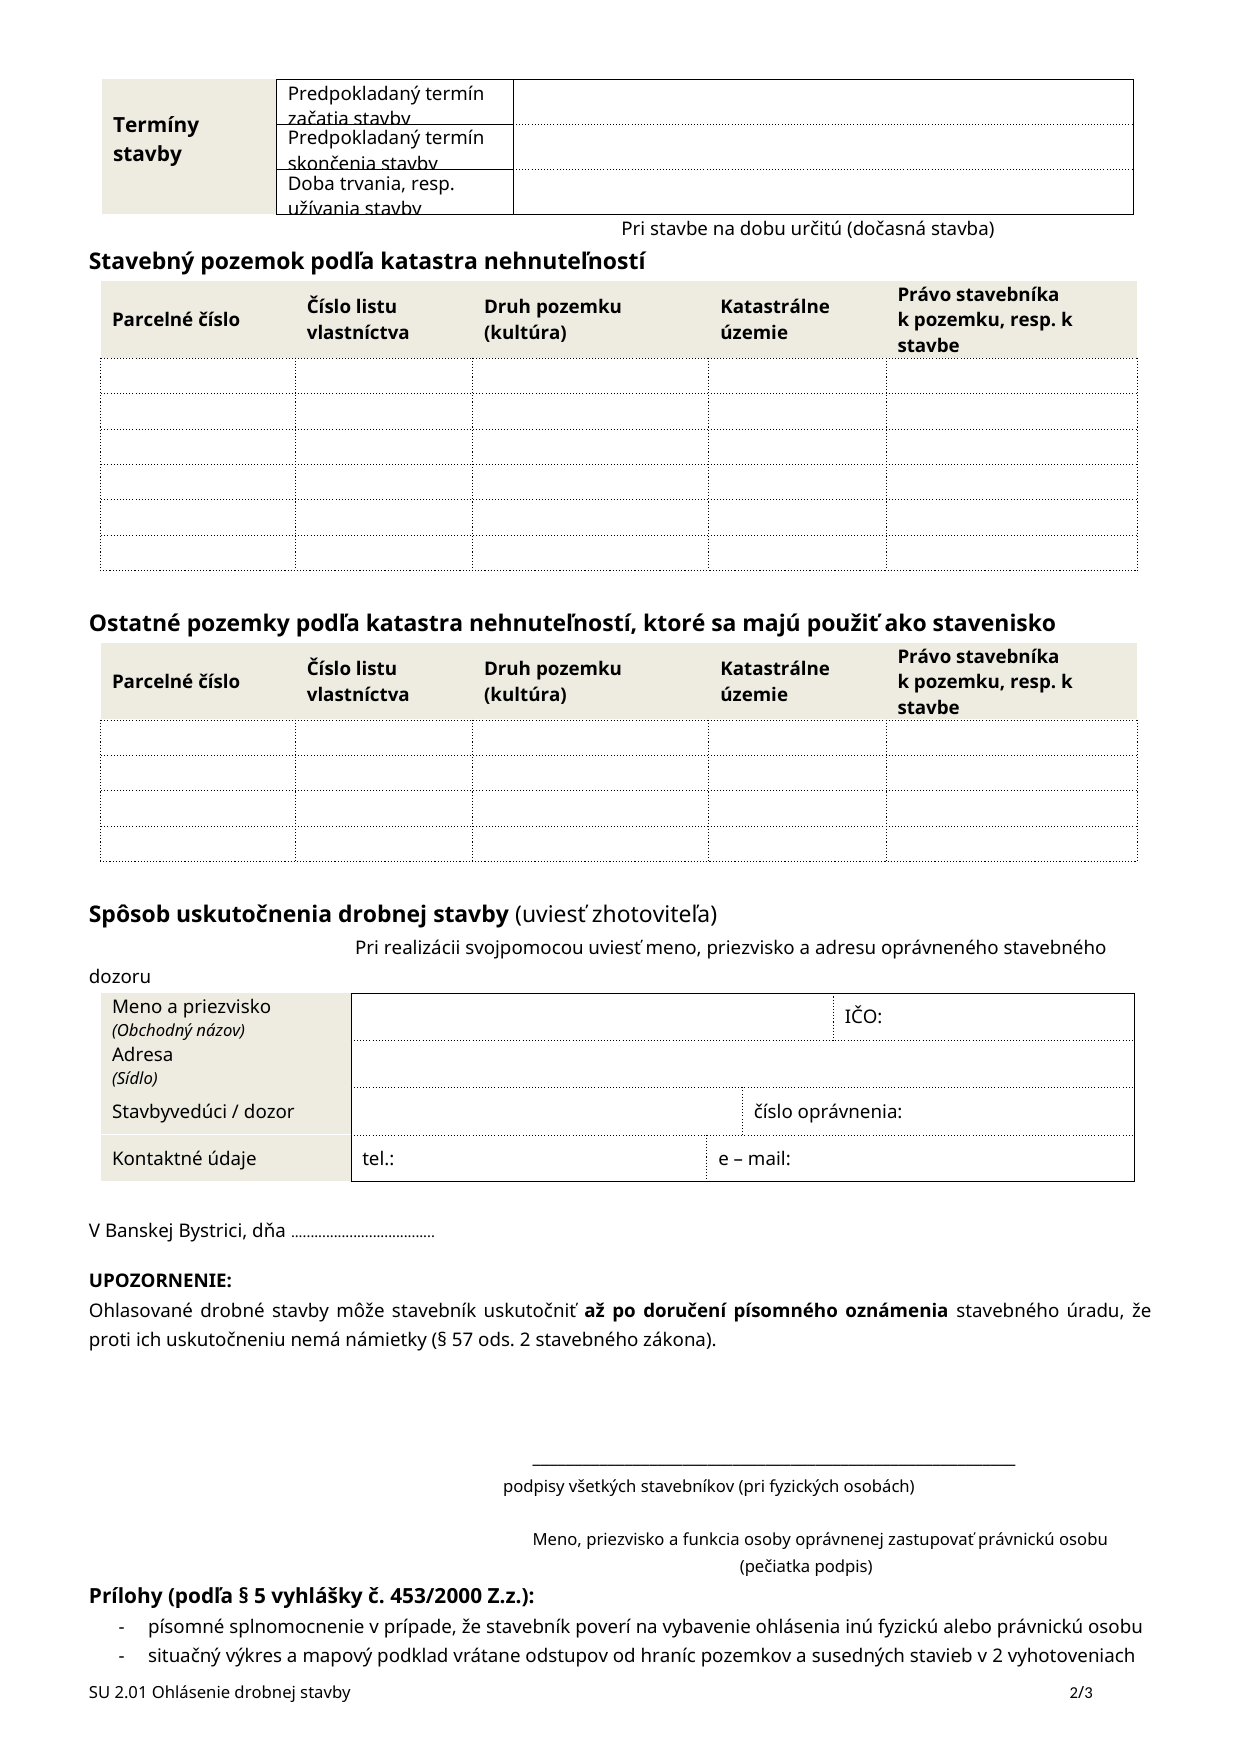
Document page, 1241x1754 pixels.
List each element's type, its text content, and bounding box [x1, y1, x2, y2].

table_cell [101, 790, 295, 826]
table_cell [101, 535, 295, 570]
table_header Katastrálne územie [709, 281, 886, 358]
text Ostatné pozemky podľa katastra nehnuteľností, ktoré sa majú použiť ako stavenisko [89, 607, 1152, 638]
table_cell [886, 393, 1137, 428]
table_header Právo stavebníka k pozemku, resp. k stavbe [886, 643, 1137, 719]
table_cell [101, 720, 295, 755]
table_cell [473, 393, 709, 428]
table_cell [886, 790, 1137, 826]
text UPOZORNENIE: [89, 1268, 1152, 1293]
table_cell [295, 429, 473, 464]
table_cell [886, 535, 1137, 570]
table_header IČO: [833, 994, 1134, 1040]
table_cell [473, 535, 709, 570]
table_cell [101, 393, 295, 428]
table_cell [886, 358, 1137, 393]
text Meno, priezvisko a funkcia osoby oprávnenej zastupovať právnickú osobu [89, 1528, 1152, 1551]
table_header Právo stavebníka k pozemku, resp. k stavbe [886, 281, 1137, 358]
table_cell Kontaktné údaje [101, 1135, 351, 1181]
table_header Predpokladaný termín začatia stavby [277, 80, 513, 124]
table_cell [473, 826, 709, 861]
table_cell [709, 429, 886, 464]
table_cell [709, 535, 886, 570]
table_cell [101, 464, 295, 499]
table_cell [886, 499, 1137, 535]
table_cell tel.: [352, 1135, 707, 1181]
text Pri stavbe na dobu určitú (dočasná stavba) [89, 215, 1152, 240]
table_cell [102, 169, 276, 214]
table_header [514, 80, 1133, 124]
table_cell Stavbyvedúci / dozor [101, 1087, 351, 1134]
table_cell [709, 755, 886, 790]
table_header [352, 994, 833, 1040]
table_cell [295, 393, 473, 428]
table_cell [101, 358, 295, 393]
text Spôsob uskutočnenia drobnej stavby (uviesť zhotoviteľa) [89, 862, 1152, 929]
table_cell [514, 169, 1133, 214]
table_cell Adresa (Sídlo) [101, 1040, 351, 1087]
text V Banskej Bystrici, dňa ..................................... [89, 1218, 1152, 1243]
table_cell [295, 790, 473, 826]
table_cell [101, 755, 295, 790]
table_cell [709, 464, 886, 499]
table_cell [886, 826, 1137, 861]
table_cell [709, 393, 886, 428]
table_header Parcelné číslo [101, 643, 295, 719]
table_cell [709, 826, 886, 861]
table_header Meno a priezvisko (Obchodný názov) [101, 993, 351, 1040]
table_cell Predpokladaný termín skončenia stavby [277, 125, 513, 169]
text Prílohy (podľa § 5 vyhlášky č. 453/2000 Z.z.): [89, 1581, 1152, 1609]
text Stavebný pozemok podľa katastra nehnuteľností [89, 245, 1152, 276]
table_cell [886, 464, 1137, 499]
table_cell [295, 720, 473, 755]
table_header Druh pozemku (kultúra) [473, 281, 709, 358]
table_cell [473, 720, 709, 755]
table_cell [709, 499, 886, 535]
table_header Katastrálne územie [709, 643, 886, 719]
table_cell [295, 535, 473, 570]
table_cell číslo oprávnenia: [743, 1087, 1134, 1134]
table_cell [886, 429, 1137, 464]
table_cell [101, 429, 295, 464]
table_cell [473, 358, 709, 393]
table_cell [295, 464, 473, 499]
table_cell [473, 790, 709, 826]
table_header Druh pozemku (kultúra) [473, 643, 709, 719]
table_header Číslo listu vlastníctva [295, 281, 473, 358]
table_cell [101, 826, 295, 861]
table_cell [295, 826, 473, 861]
table_cell [295, 358, 473, 393]
text Ohlasované drobné stavby môže stavebník uskutočniť až po doručení písomného oznámenia stavebného úradu, že proti ich uskutočneniu nemá námietky (§ 57 ods. 2 stavebného zákona). [89, 1297, 1152, 1352]
text - písomné splnomocnenie v prípade, že stavebník poverí na vybavenie ohlásenia inú fyzickú alebo právnickú osobu - situačný výkres a mapový podklad vrátane odstupov od hraníc pozemkov a susedných stavieb v 2 vyhotoveniach [89, 1613, 1152, 1668]
table_cell e – mail: [707, 1135, 1134, 1181]
table_cell Doba trvania, resp. užívania stavby [277, 170, 513, 214]
table_cell [709, 720, 886, 755]
table_cell [295, 499, 473, 535]
table_cell [709, 358, 886, 393]
table_cell [352, 1040, 1134, 1087]
table_cell [473, 499, 709, 535]
table_cell [295, 755, 473, 790]
table_cell [352, 1087, 742, 1134]
table_header Termíny stavby [102, 79, 276, 169]
table_cell [886, 720, 1137, 755]
table_cell [886, 755, 1137, 790]
text Pri realizácii svojpomocou uviesť meno, priezvisko a adresu oprávneného stavebného dozoru [89, 934, 1152, 989]
table_cell [473, 755, 709, 790]
text (pečiatka podpis) [89, 1554, 1152, 1577]
table_cell [709, 790, 886, 826]
table_header Číslo listu vlastníctva [295, 643, 473, 719]
table_cell [473, 464, 709, 499]
table_header Parcelné číslo [101, 281, 295, 358]
text __________________________________________________________ podpisy všetkých stavebníkov (pri fyzických osobách) [89, 1443, 1152, 1498]
table_cell [101, 499, 295, 535]
table_cell [473, 429, 709, 464]
table_cell [514, 124, 1133, 169]
